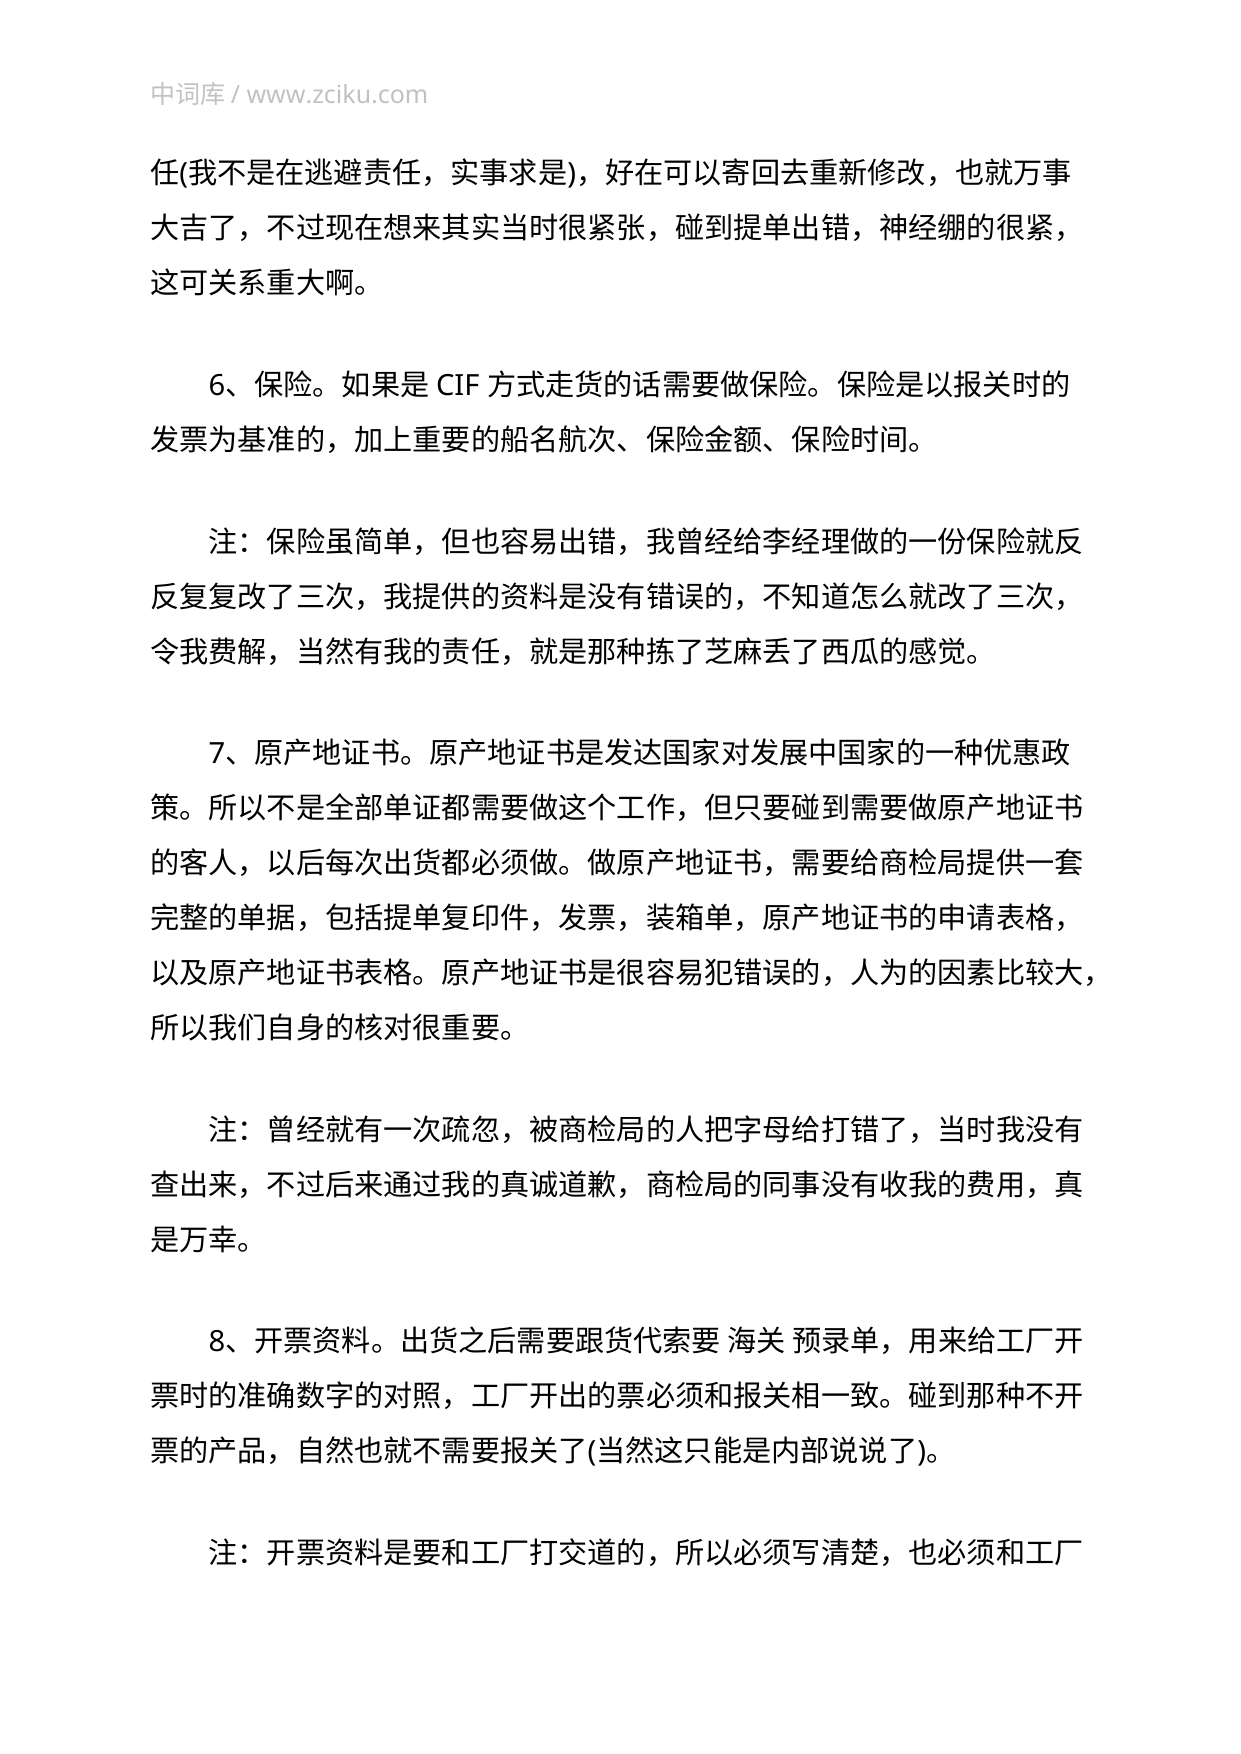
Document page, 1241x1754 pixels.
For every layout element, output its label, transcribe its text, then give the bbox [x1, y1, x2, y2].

text 注：保险虽简单，但也容易出错，我曾经给李经理做的一份保险就反反复复改了三次，我提供的资料是没有错误的，不知道怎么就改了三次，令我费解，当然有我的责任，就是那种拣了芝麻丢了西瓜的感觉。 [150, 518, 1090, 671]
text 8、开票资料。出货之后需要跟货代索要 海关 预录单，用来给工厂开票时的准确数字的对照，工厂开出的票必须和报关相一致。碰到那种不开票的产品，自然也就不需要报关了(当然这只能是内部说说了)。 [150, 1318, 1090, 1470]
text 6、保险。如果是 CIF 方式走货的话需要做保险。保险是以报关时的发票为基准的，加上重要的船名航次、保险金额、保险时间。 [150, 362, 1090, 459]
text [150, 150, 1090, 302]
text 注：曾经就有一次疏忽，被商检局的人把字母给打错了，当时我没有查出来，不过后来通过我的真诚道歉，商检局的同事没有收我的费用，真是万幸。 [150, 1106, 1090, 1258]
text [150, 1530, 1090, 1572]
text 7、原产地证书。原产地证书是发达国家对发展中国家的一种优惠政策。所以不是全部单证都需要做这个工作，但只要碰到需要做原产地证书的客人，以后每次出货都必须做。做原产地证书，需要给商检局提供一套完整的单据，包括提单复印件，发票，装箱单，原产地证书的申请表格，以及原产地证书表格。原产地证书是很容易犯错误的，人为的因素比较大，所以我们自身的核对很重要。 [150, 730, 1090, 1047]
